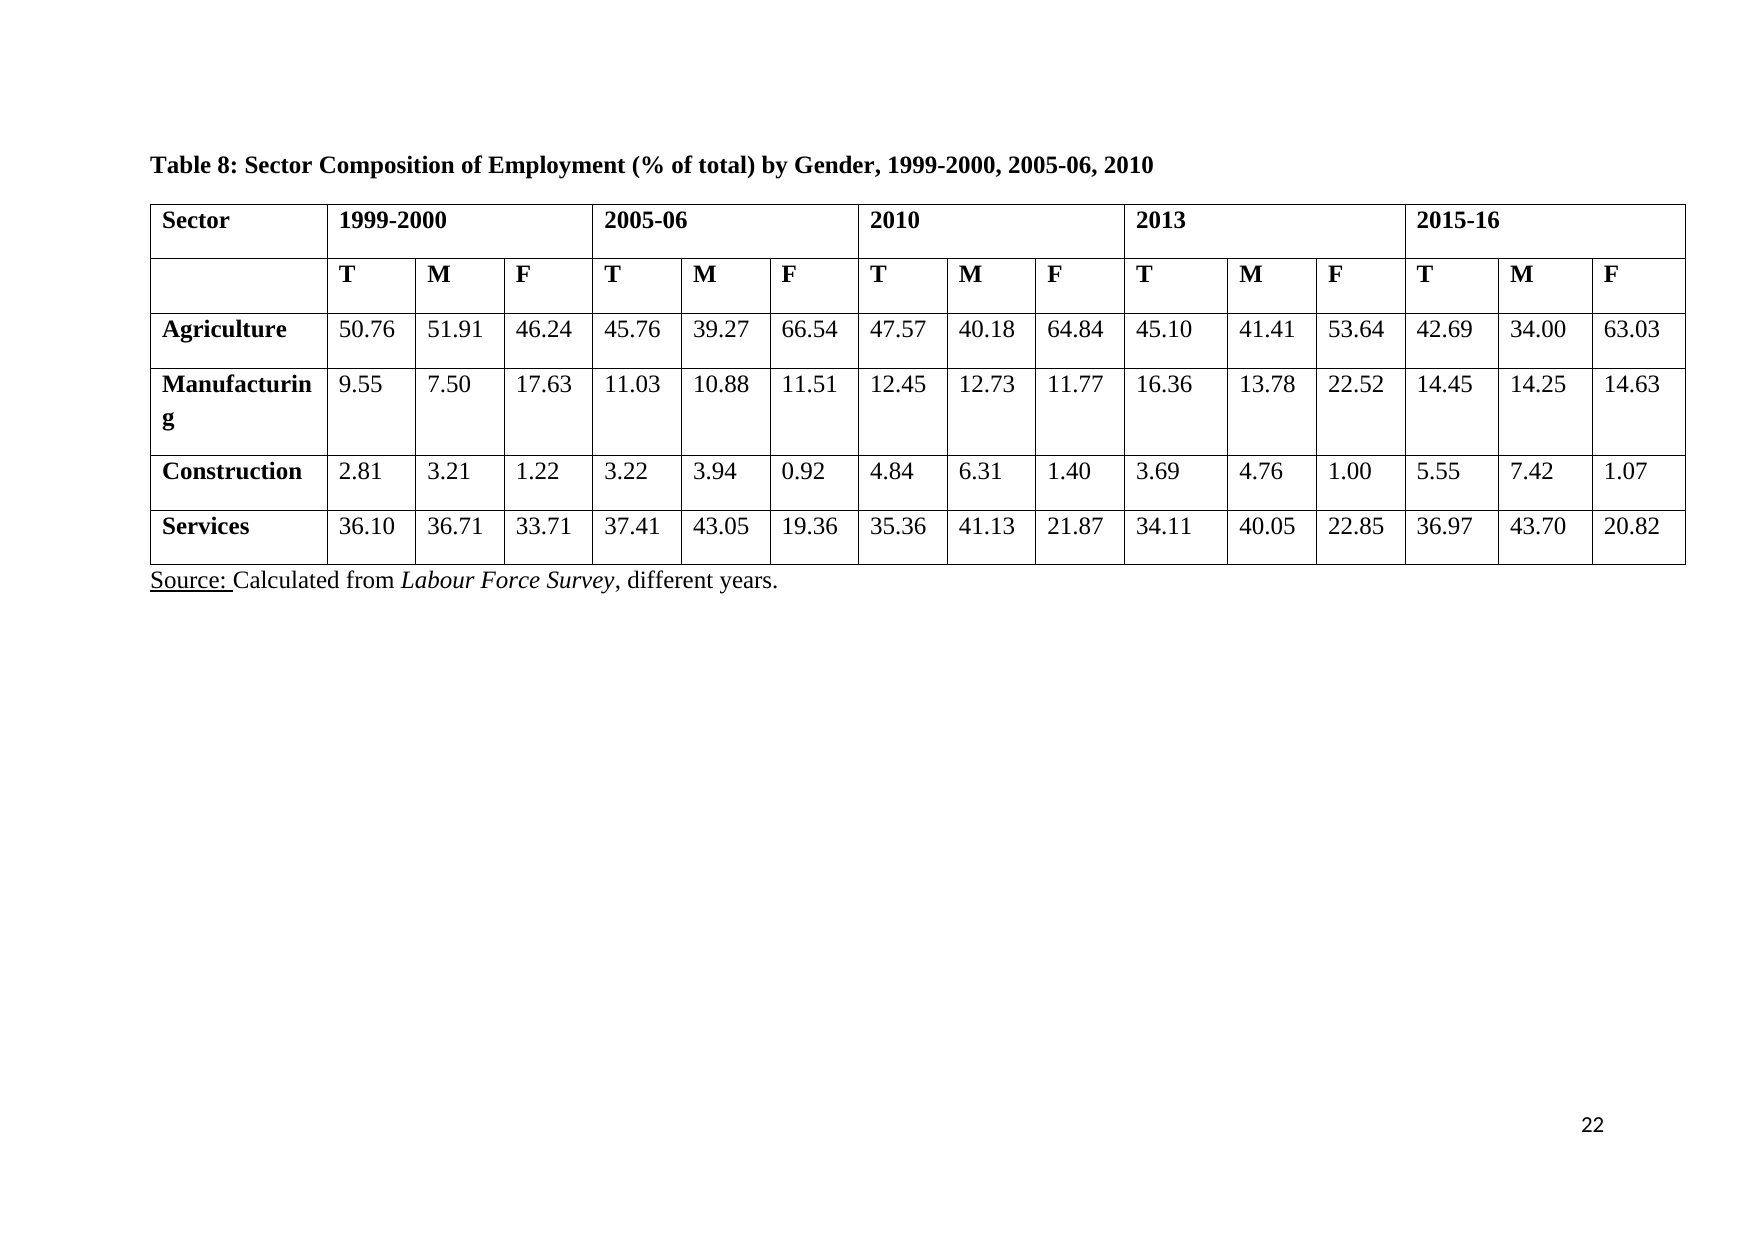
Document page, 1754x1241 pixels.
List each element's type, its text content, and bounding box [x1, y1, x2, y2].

table_cell 12.45 [859, 369, 947, 455]
table_cell T [328, 259, 415, 313]
table_cell 34.00 [1499, 314, 1592, 368]
table_cell 63.03 [1593, 314, 1685, 368]
table_cell F [1593, 259, 1685, 313]
table_cell M [948, 259, 1035, 313]
table_cell 40.05 [1228, 511, 1316, 564]
table_cell Manufacturing [151, 369, 327, 455]
text Source: Calculated from Labour Force Survey, different years. [150, 565, 1604, 594]
table_cell 47.57 [859, 314, 947, 368]
table_header 2013 [1125, 205, 1405, 258]
table_cell 3.21 [416, 456, 504, 510]
table_cell F [1317, 259, 1405, 313]
table_cell 40.18 [948, 314, 1035, 368]
table_cell 6.31 [948, 456, 1035, 510]
table_cell F [505, 259, 592, 313]
table_cell F [771, 259, 858, 313]
table_cell 22.52 [1317, 369, 1405, 455]
table_cell 5.55 [1406, 456, 1498, 510]
table_cell 41.41 [1228, 314, 1316, 368]
table_cell M [682, 259, 770, 313]
table_cell 3.94 [682, 456, 770, 510]
table_cell 34.11 [1125, 511, 1227, 564]
table_cell 11.51 [771, 369, 858, 455]
table_cell 14.45 [1406, 369, 1498, 455]
table_cell 20.82 [1593, 511, 1685, 564]
table_cell T [859, 259, 947, 313]
table_cell 64.84 [1036, 314, 1124, 368]
table_cell 14.63 [1593, 369, 1685, 455]
table_cell 43.70 [1499, 511, 1592, 564]
table_header 2005-06 [593, 205, 858, 258]
table_cell 2.81 [328, 456, 415, 510]
table_cell 45.10 [1125, 314, 1227, 368]
table_cell F [1036, 259, 1124, 313]
table_cell 43.05 [682, 511, 770, 564]
table_cell M [416, 259, 504, 313]
table_cell 22.85 [1317, 511, 1405, 564]
table_cell 19.36 [771, 511, 858, 564]
table_cell M [1499, 259, 1592, 313]
table_cell 35.36 [859, 511, 947, 564]
table_cell 11.77 [1036, 369, 1124, 455]
table_cell 3.22 [593, 456, 681, 510]
table_cell 1.00 [1317, 456, 1405, 510]
table_cell M [1228, 259, 1316, 313]
table_cell 3.69 [1125, 456, 1227, 510]
table_cell 14.25 [1499, 369, 1592, 455]
table_cell 7.50 [416, 369, 504, 455]
table_cell 45.76 [593, 314, 681, 368]
table_cell 39.27 [682, 314, 770, 368]
table_header 2015-16 [1406, 205, 1685, 258]
table_cell 10.88 [682, 369, 770, 455]
table_cell 4.76 [1228, 456, 1316, 510]
table_header 1999-2000 [328, 205, 592, 258]
table_cell 0.92 [771, 456, 858, 510]
table_cell 66.54 [771, 314, 858, 368]
table_cell 13.78 [1228, 369, 1316, 455]
table_cell 42.69 [1406, 314, 1498, 368]
table_cell 33.71 [505, 511, 592, 564]
table_cell T [1125, 259, 1227, 313]
table_cell Construction [151, 456, 327, 510]
table_cell Agriculture [151, 314, 327, 368]
table_cell 46.24 [505, 314, 592, 368]
table_header 2010 [859, 205, 1124, 258]
table_cell 53.64 [1317, 314, 1405, 368]
table_cell Services [151, 511, 327, 564]
table_cell 51.91 [416, 314, 504, 368]
table_cell T [593, 259, 681, 313]
table_cell 4.84 [859, 456, 947, 510]
table_cell 1.40 [1036, 456, 1124, 510]
table_cell 37.41 [593, 511, 681, 564]
table_cell 36.97 [1406, 511, 1498, 564]
table_cell 36.71 [416, 511, 504, 564]
table_cell 9.55 [328, 369, 415, 455]
table_cell 11.03 [593, 369, 681, 455]
table_cell 16.36 [1125, 369, 1227, 455]
table_cell 21.87 [1036, 511, 1124, 564]
table_cell 12.73 [948, 369, 1035, 455]
table_cell 7.42 [1499, 456, 1592, 510]
table_cell 1.22 [505, 456, 592, 510]
table_cell T [1406, 259, 1498, 313]
text Table 8: Sector Composition of Employment (% of total) by Gender, 1999-2000, 2005-06, 2010 [150, 150, 1604, 179]
table_cell 41.13 [948, 511, 1035, 564]
table_cell 17.63 [505, 369, 592, 455]
table_header Sector [151, 205, 327, 258]
table_cell 50.76 [328, 314, 415, 368]
table_cell [151, 259, 327, 313]
table_cell 36.10 [328, 511, 415, 564]
table_cell 1.07 [1593, 456, 1685, 510]
